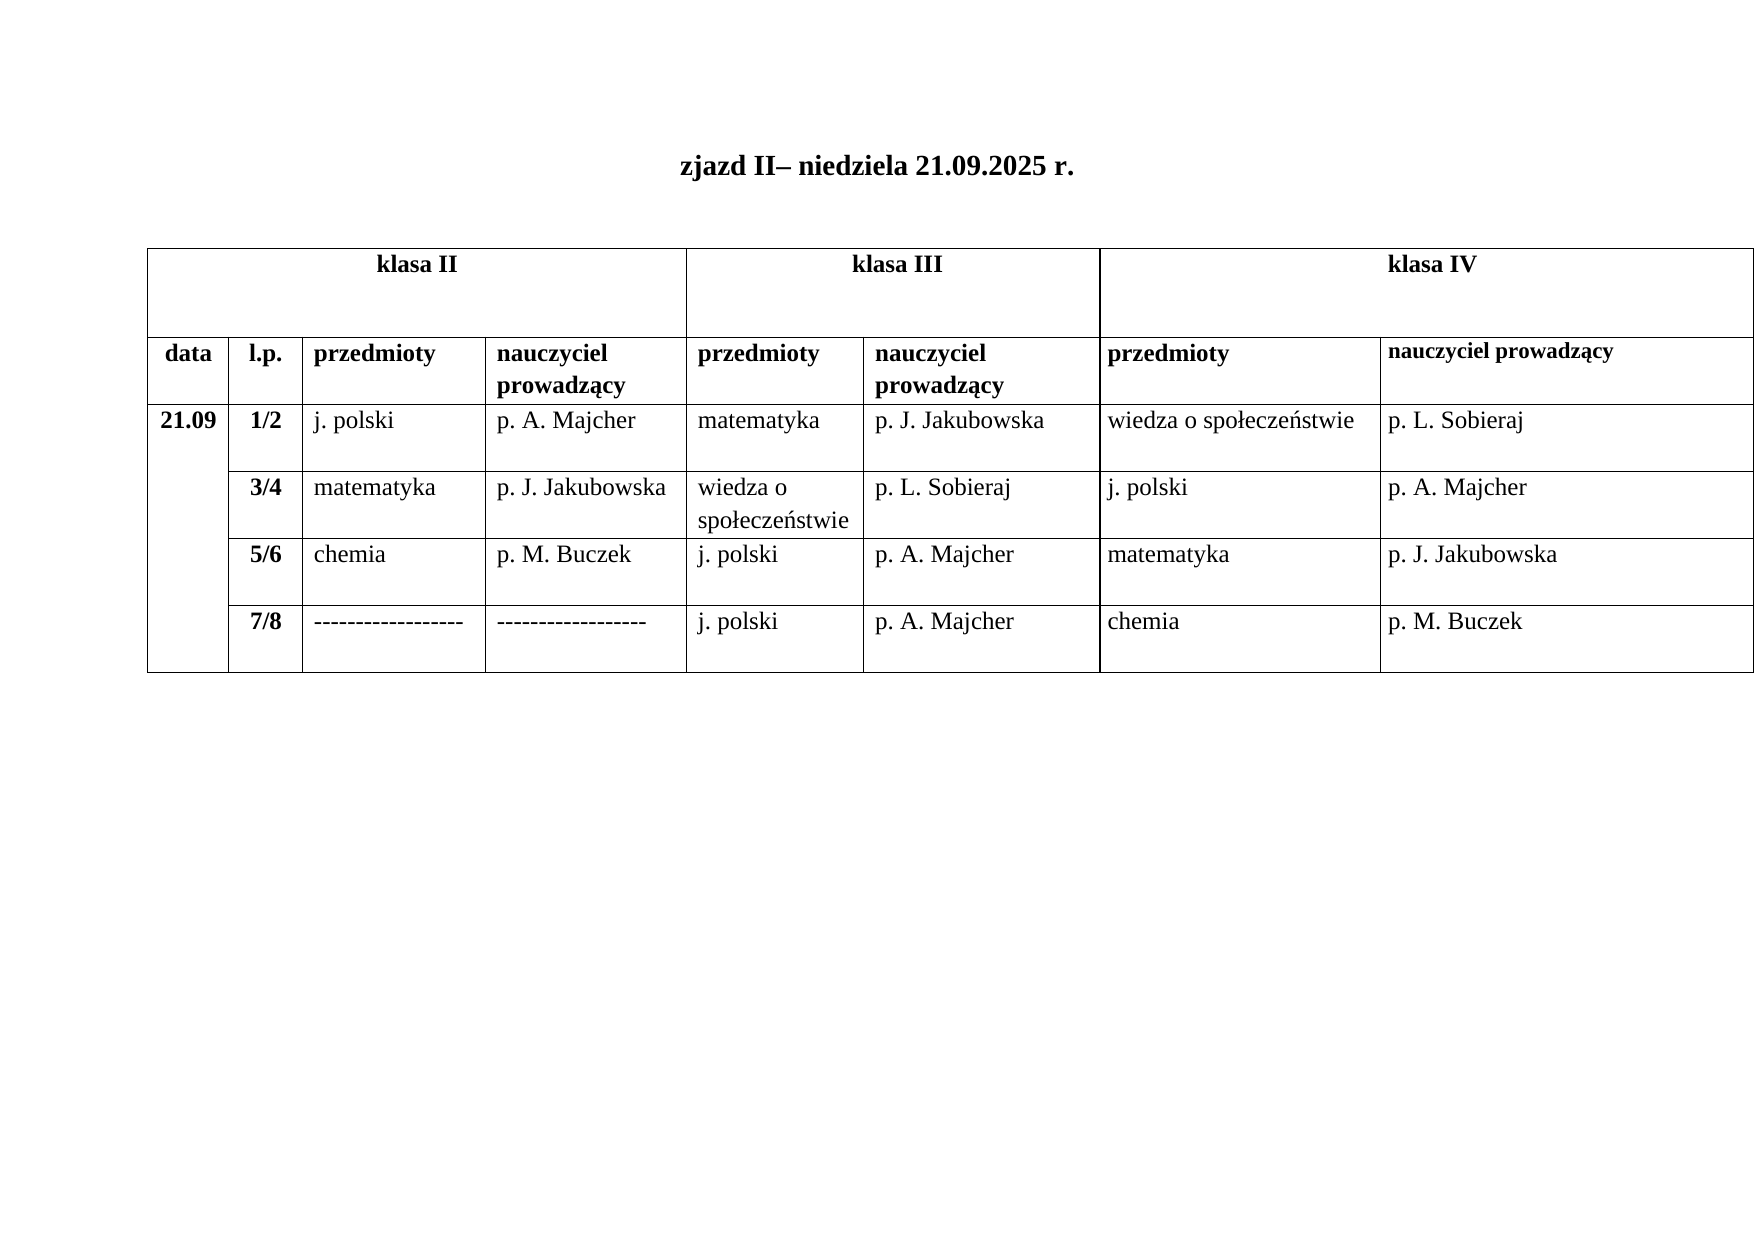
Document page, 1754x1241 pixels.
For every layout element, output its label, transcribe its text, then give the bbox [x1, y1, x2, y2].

table_cell ------------------ [486, 606, 686, 672]
table_cell p. J. Jakubowska [1381, 539, 1753, 605]
table_cell p. L. Sobieraj [864, 472, 1099, 538]
table_cell l.p. [229, 338, 302, 404]
table_cell nauczyciel prowadzący [1381, 338, 1753, 404]
table_header klasa II [148, 249, 686, 337]
table_cell j. polski [303, 405, 485, 471]
table_cell przedmioty [1101, 338, 1380, 404]
table_cell p. M. Buczek [486, 539, 686, 605]
table_cell 21.09 [148, 405, 228, 672]
table_cell j. polski [687, 539, 863, 605]
table_cell przedmioty [303, 338, 485, 404]
table_cell ------------------ [303, 606, 485, 672]
table_cell data [148, 338, 228, 404]
table_cell przedmioty [687, 338, 863, 404]
table_cell nauczyciel prowadzący [864, 338, 1099, 404]
table_cell matematyka [303, 472, 485, 538]
table_cell 7/8 [229, 606, 302, 672]
table_cell p. A. Majcher [864, 606, 1099, 672]
table_cell chemia [1101, 606, 1380, 672]
table_cell j. polski [1101, 472, 1380, 538]
table_cell 3/4 [229, 472, 302, 538]
table_cell 5/6 [229, 539, 302, 605]
table_cell wiedza o społeczeństwie [687, 472, 863, 538]
table_cell j. polski [687, 606, 863, 672]
table_cell wiedza o społeczeństwie [1101, 405, 1380, 471]
table_cell nauczyciel prowadzący [486, 338, 686, 404]
table_cell matematyka [687, 405, 863, 471]
table_cell matematyka [1101, 539, 1380, 605]
text zjazd II– niedziela 21.09.2025 r. [148, 148, 1606, 181]
table_cell p. A. Majcher [486, 405, 686, 471]
table_cell p. M. Buczek [1381, 606, 1753, 672]
table_cell p. J. Jakubowska [486, 472, 686, 538]
table_cell chemia [303, 539, 485, 605]
table_header klasa IV [1101, 249, 1753, 337]
table_cell p. J. Jakubowska [864, 405, 1099, 471]
table_cell p. A. Majcher [1381, 472, 1753, 538]
table_cell 1/2 [229, 405, 302, 471]
table_header klasa III [687, 249, 1099, 337]
table_cell p. A. Majcher [864, 539, 1099, 605]
table_cell p. L. Sobieraj [1381, 405, 1753, 471]
